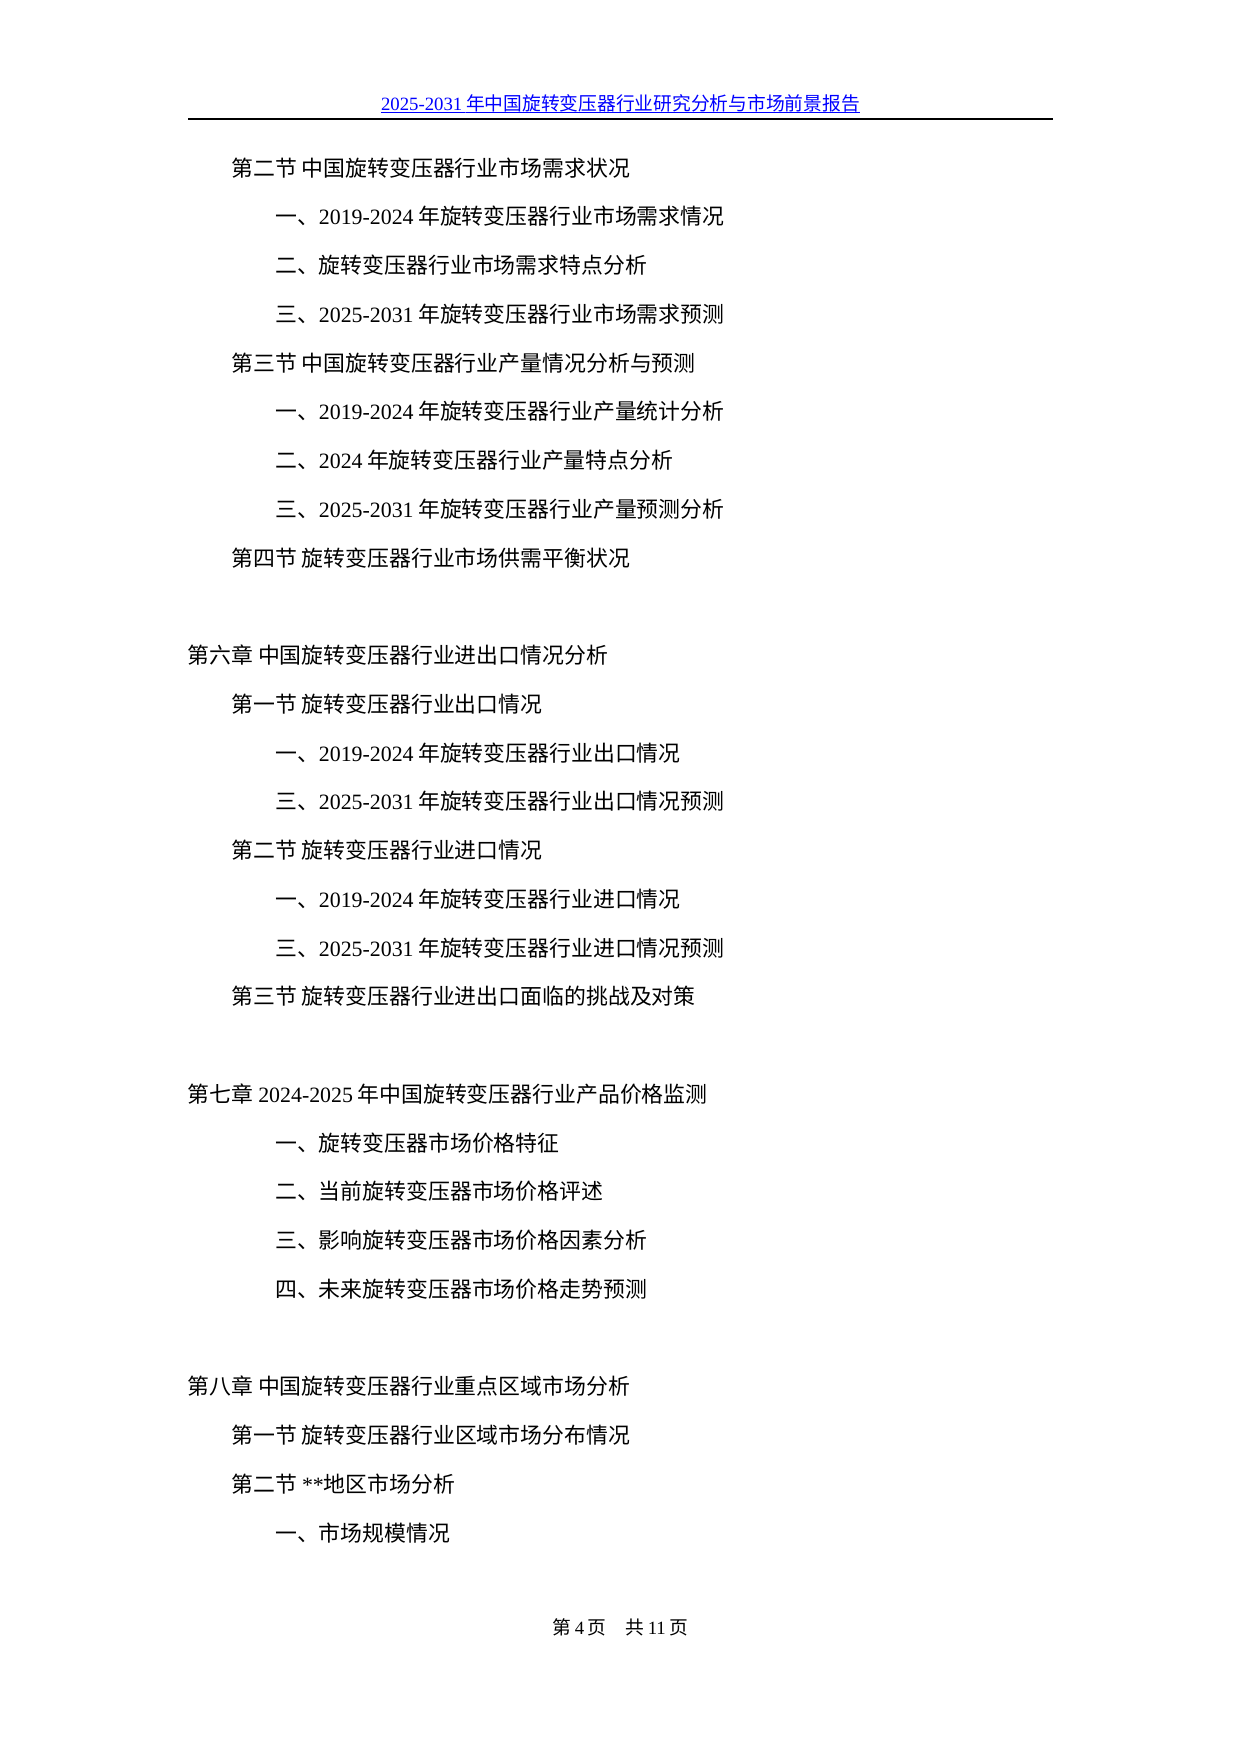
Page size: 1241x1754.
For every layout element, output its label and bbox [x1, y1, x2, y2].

text [187, 150, 1053, 1548]
